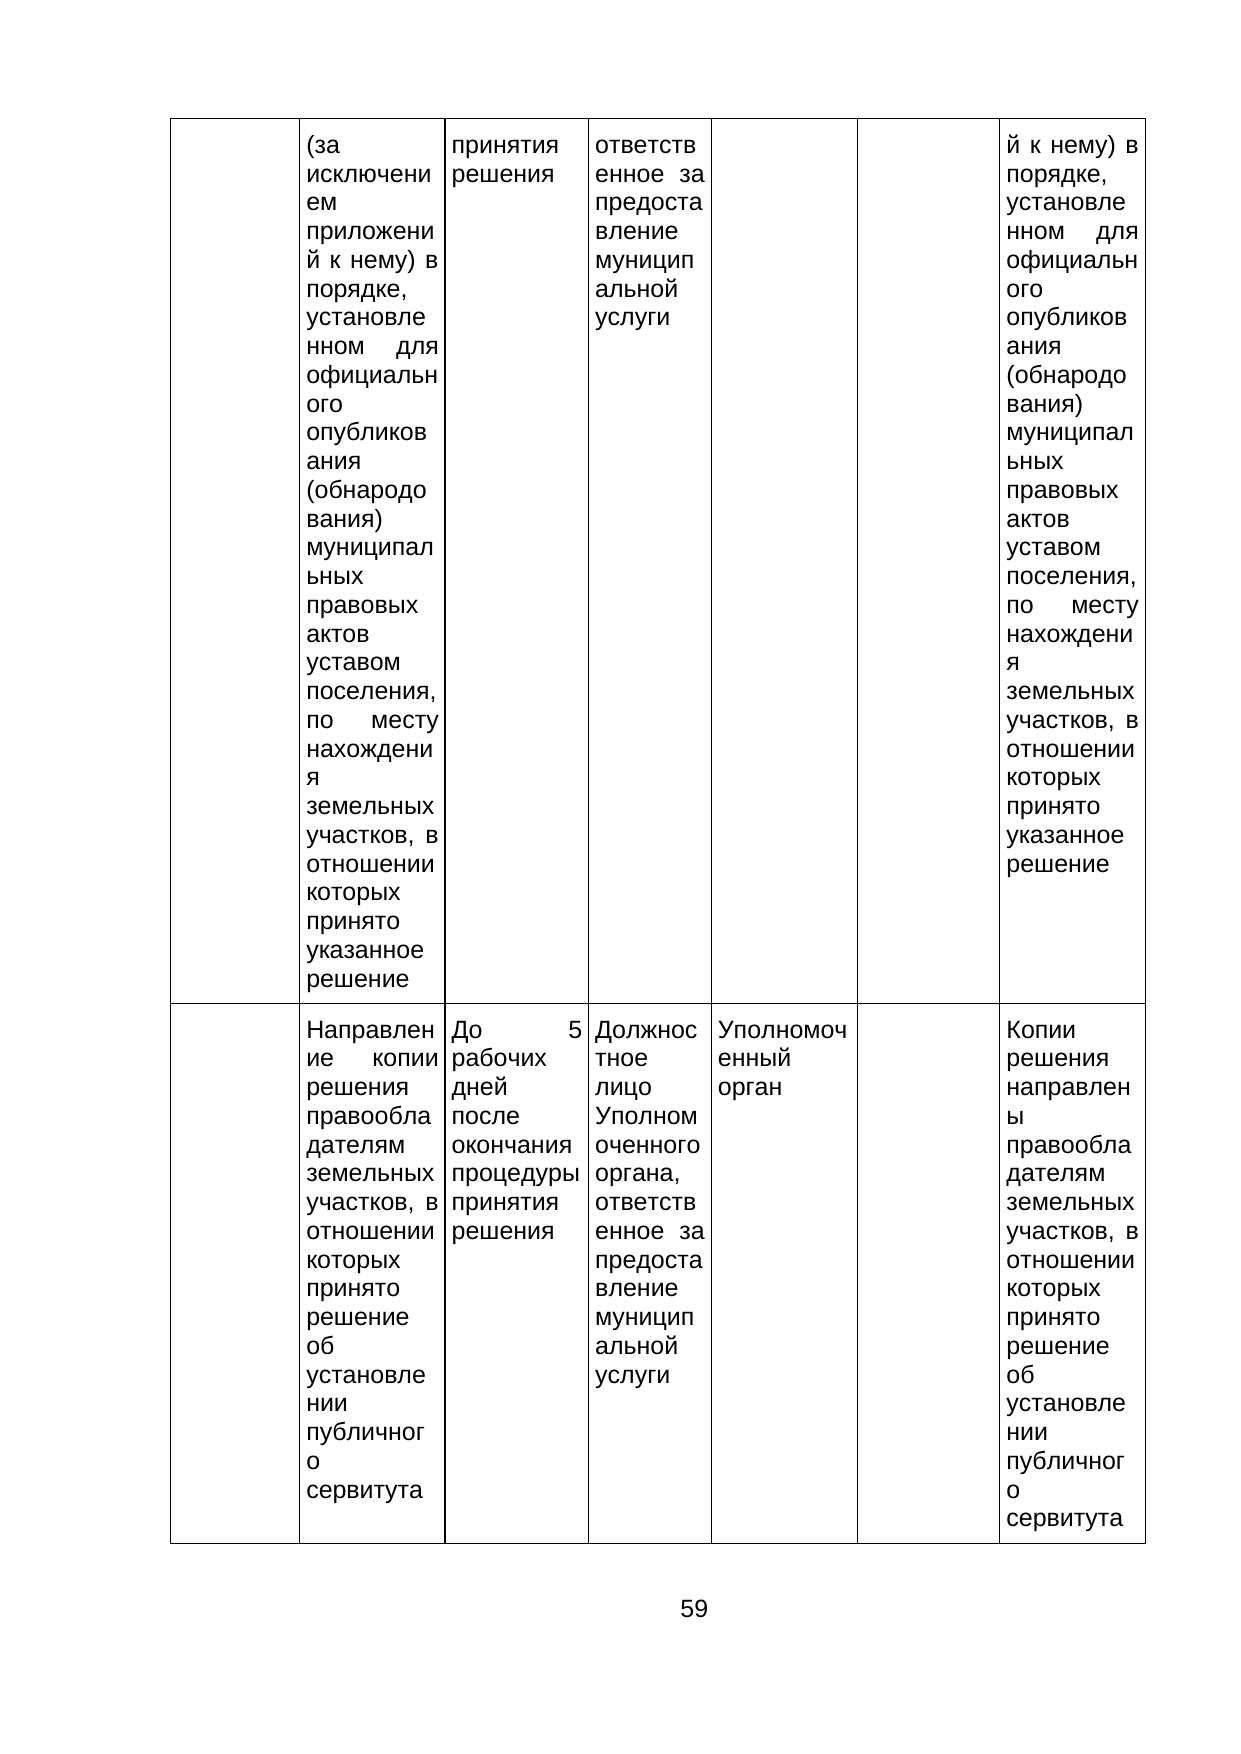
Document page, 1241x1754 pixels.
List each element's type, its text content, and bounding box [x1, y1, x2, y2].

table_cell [300, 119, 444, 1003]
table_cell [858, 119, 999, 1003]
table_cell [589, 119, 711, 1003]
table_cell Направление копии решения правообладателям земельных участков, в отношении которых принято решение об установлении публичного сервитута [300, 1004, 444, 1543]
table_cell [171, 1004, 299, 1543]
table_cell Должностное лицо Уполномоченного органа, ответственное за предоставление муниципальной услуги [589, 1004, 711, 1543]
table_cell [1000, 119, 1145, 1003]
table_cell [858, 1004, 999, 1543]
table_cell [171, 119, 299, 1003]
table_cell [446, 1004, 588, 1543]
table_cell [712, 1004, 857, 1543]
table_cell Копии решения направлены правообладателям земельных участков, в отношении которых принято решение об установлении публичного сервитута [1000, 1004, 1145, 1543]
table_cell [446, 119, 588, 1003]
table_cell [712, 119, 857, 1003]
